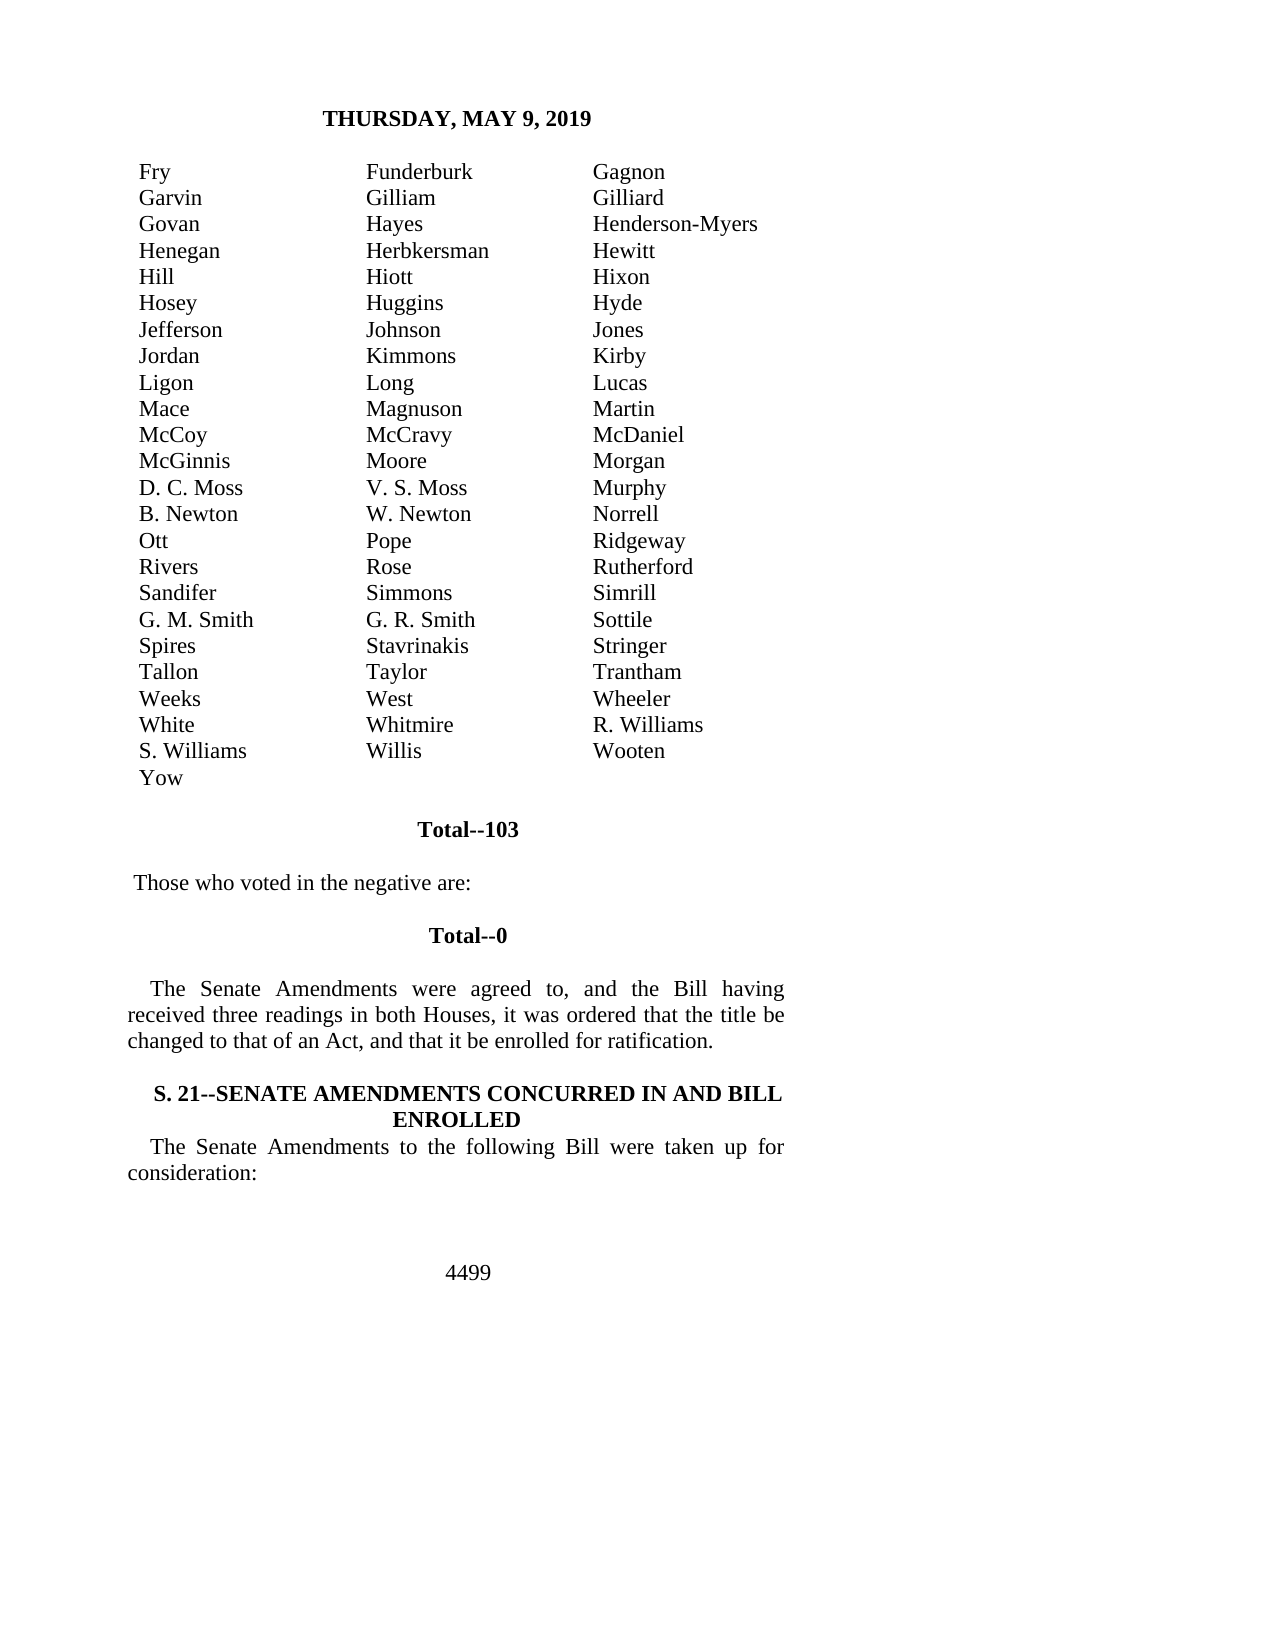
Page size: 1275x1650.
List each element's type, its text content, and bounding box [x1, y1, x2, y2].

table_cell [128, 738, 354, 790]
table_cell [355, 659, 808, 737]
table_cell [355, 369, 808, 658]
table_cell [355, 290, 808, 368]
text Those who voted in the negative are: [127, 869, 786, 896]
text Total--103 [127, 817, 786, 843]
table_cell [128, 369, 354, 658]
text The Senate Amendments were agreed to, and the Bill having received three readings in both Houses, it was ordered that the title be changed to that of an Act, and that it be enrolled for ratification. [127, 975, 786, 1054]
text Total--0 [127, 922, 786, 948]
text The Senate Amendments to the following Bill were taken up for consideration: [127, 1133, 786, 1186]
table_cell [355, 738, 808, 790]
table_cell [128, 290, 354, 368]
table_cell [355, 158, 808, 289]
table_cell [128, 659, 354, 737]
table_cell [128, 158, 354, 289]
text S. 21--SENATE AMENDMENTS CONCURRED IN AND BILL ENROLLED [127, 1080, 786, 1133]
